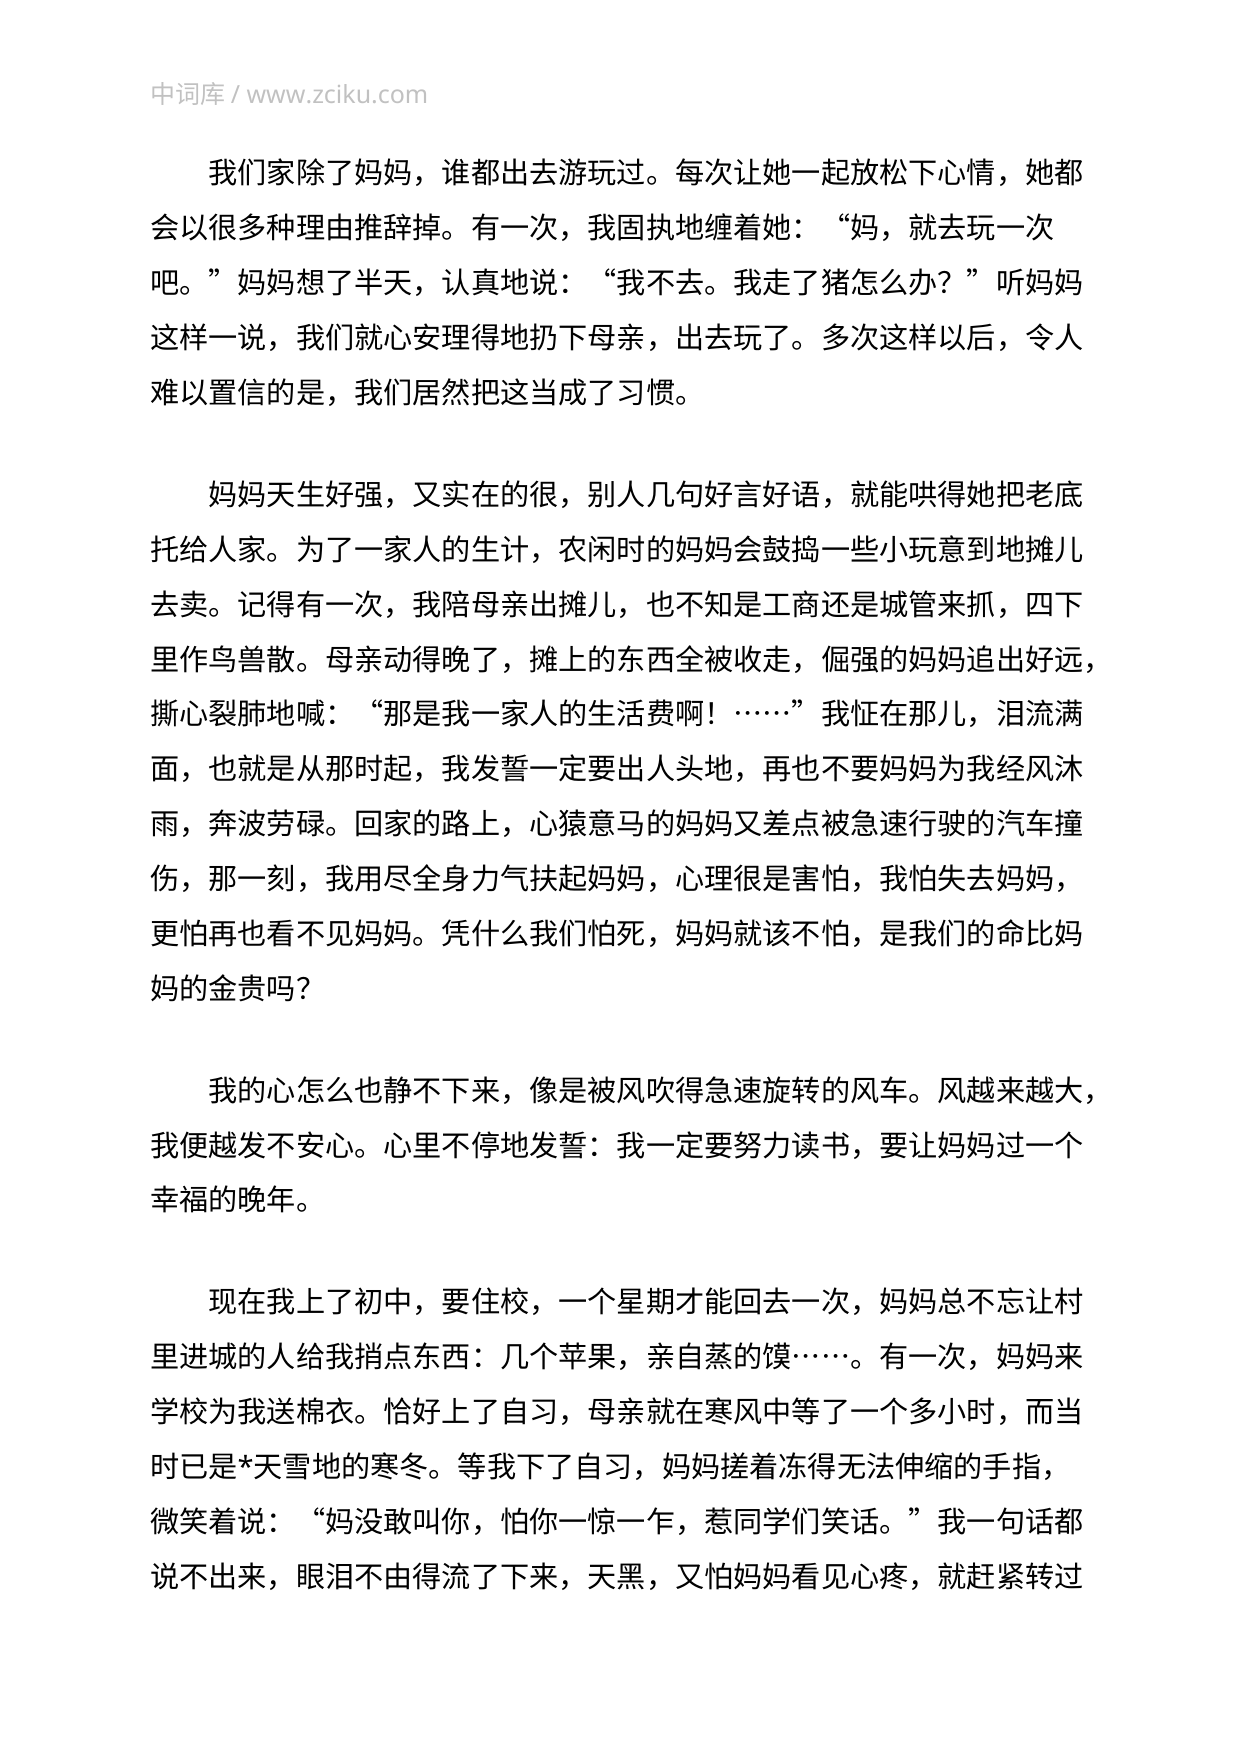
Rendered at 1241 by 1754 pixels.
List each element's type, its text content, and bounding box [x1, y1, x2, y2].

text 妈妈天生好强，又实在的很，别人几句好言好语，就能哄得她把老底托给人家。为了一家人的生计，农闲时的妈妈会鼓捣一些小玩意到地摊儿去卖。记得有一次，我陪母亲出摊儿，也不知是工商还是城管来抓，四下里作鸟兽散。母亲动得晚了，摊上的东西全被收走，倔强的妈妈追出好远，撕心裂肺地喊：“那是我一家人的生活费啊！……”我怔在那儿，泪流满面，也就是从那时起，我发誓一定要出人头地，再也不要妈妈为我经风沐雨，奔波劳碌。回家的路上，心猿意马的妈妈又差点被急速行驶的汽车撞伤，那一刻，我用尽全身力气扶起妈妈，心理很是害怕，我怕失去妈妈，更怕再也看不见妈妈。凭什么我们怕死，妈妈就该不怕，是我们的命比妈妈的金贵吗？ [150, 471, 1090, 1008]
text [150, 1279, 1090, 1596]
text 我们家除了妈妈，谁都出去游玩过。每次让她一起放松下心情，她都会以很多种理由推辞掉。有一次，我固执地缠着她：“妈，就去玩一次吧。”妈妈想了半天，认真地说：“我不去。我走了猪怎么办？”听妈妈这样一说，我们就心安理得地扔下母亲，出去玩了。多次这样以后，令人难以置信的是，我们居然把这当成了习惯。 [150, 150, 1090, 412]
text 我的心怎么也静不下来，像是被风吹得急速旋转的风车。风越来越大，我便越发不安心。心里不停地发誓：我一定要努力读书，要让妈妈过一个幸福的晚年。 [150, 1067, 1090, 1219]
